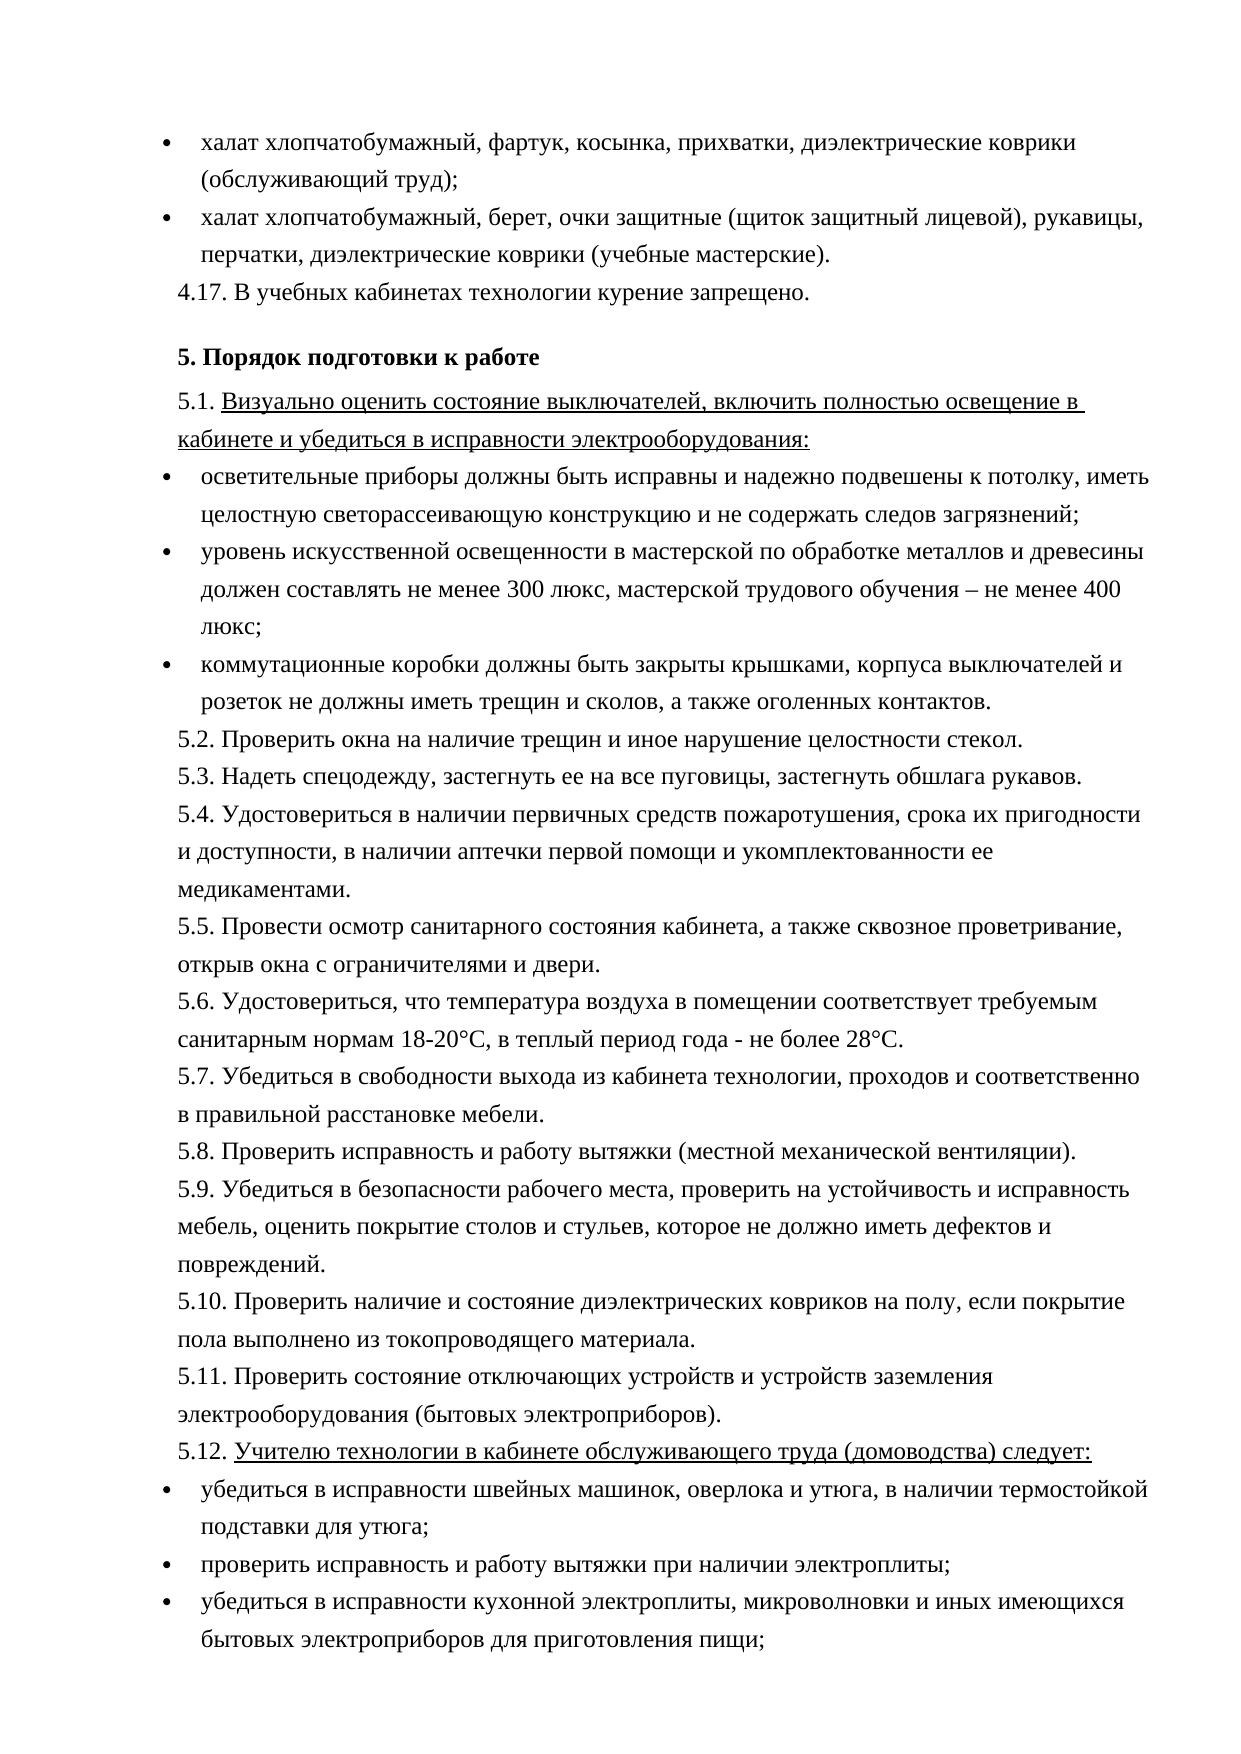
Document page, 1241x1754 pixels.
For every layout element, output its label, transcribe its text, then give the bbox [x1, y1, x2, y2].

text 5.1. Визуально оценить состояние выключателей, включить полностью освещение в кабинете и убедиться в исправности электрооборудования: [177, 377, 1152, 452]
list коммутационные коробки должны быть закрыты крышками, корпуса выключателей и розеток не должны иметь трещин и сколов, а также оголенных контактов. [163, 640, 1152, 715]
list уровень искусственной освещенности в мастерской по обработке металлов и древесины должен составлять не менее 300 люкс, мастерской трудового обучения – не менее 400 люкс; [163, 527, 1152, 640]
text 5. Порядок подготовки к работе [177, 342, 1152, 370]
list осветительные приборы должны быть исправны и надежно подвешены к потолку, иметь целостную светорассеивающую конструкцию и не содержать следов загрязнений; [163, 452, 1152, 527]
text 4.17. В учебных кабинетах технологии курение запрещено. [177, 268, 1152, 306]
list халат хлопчатобумажный, фартук, косынка, прихватки, диэлектрические коврики (обслуживающий труд); [163, 118, 1152, 193]
list убедиться в исправности швейных машинок, оверлока и утюга, в наличии термостойкой подставки для утюга; [163, 1465, 1152, 1540]
list проверить исправность и работу вытяжки при наличии электроплиты; [163, 1540, 1152, 1577]
list убедиться в исправности кухонной электроплиты, микроволновки и иных имеющихся бытовых электроприборов для приготовления пищи; [163, 1577, 1152, 1652]
list халат хлопчатобумажный, берет, очки защитные (щиток защитный лицевой), рукавицы, перчатки, диэлектрические коврики (учебные мастерские). [163, 193, 1152, 268]
text 5.2. Проверить окна на наличие трещин и иное нарушение целостности стекол. 5.3. Надеть спецодежду, застегнуть ее на все пуговицы, застегнуть обшлага рукавов. 5.4. Удостовериться в наличии первичных средств пожаротушения, срока их пригодности и доступности, в наличии аптечки первой помощи и укомплектованности ее медикаментами. 5.5. Провести осмотр санитарного состояния кабинета, а также сквозное проветривание, открыв окна с ограничителями и двери. 5.6. Удостовериться, что температура воздуха в помещении соответствует требуемым санитарным нормам 18-20°С, в теплый период года - не более 28°С. 5.7. Убедиться в свободности выхода из кабинета технологии, проходов и соответственно в правильной расстановке мебели. 5.8. Проверить исправность и работу вытяжки (местной механической вентиляции). 5.9. Убедиться в безопасности рабочего места, проверить на устойчивость и исправность мебель, оценить покрытие столов и стульев, которое не должно иметь дефектов и повреждений. 5.10. Проверить наличие и состояние диэлектрических ковриков на полу, если покрытие пола выполнено из токопроводящего материала. 5.11. Проверить состояние отключающих устройств и устройств заземления электрооборудования (бытовых электроприборов). 5.12. Учителю технологии в кабинете обслуживающего труда (домоводства) следует: [177, 715, 1152, 1465]
